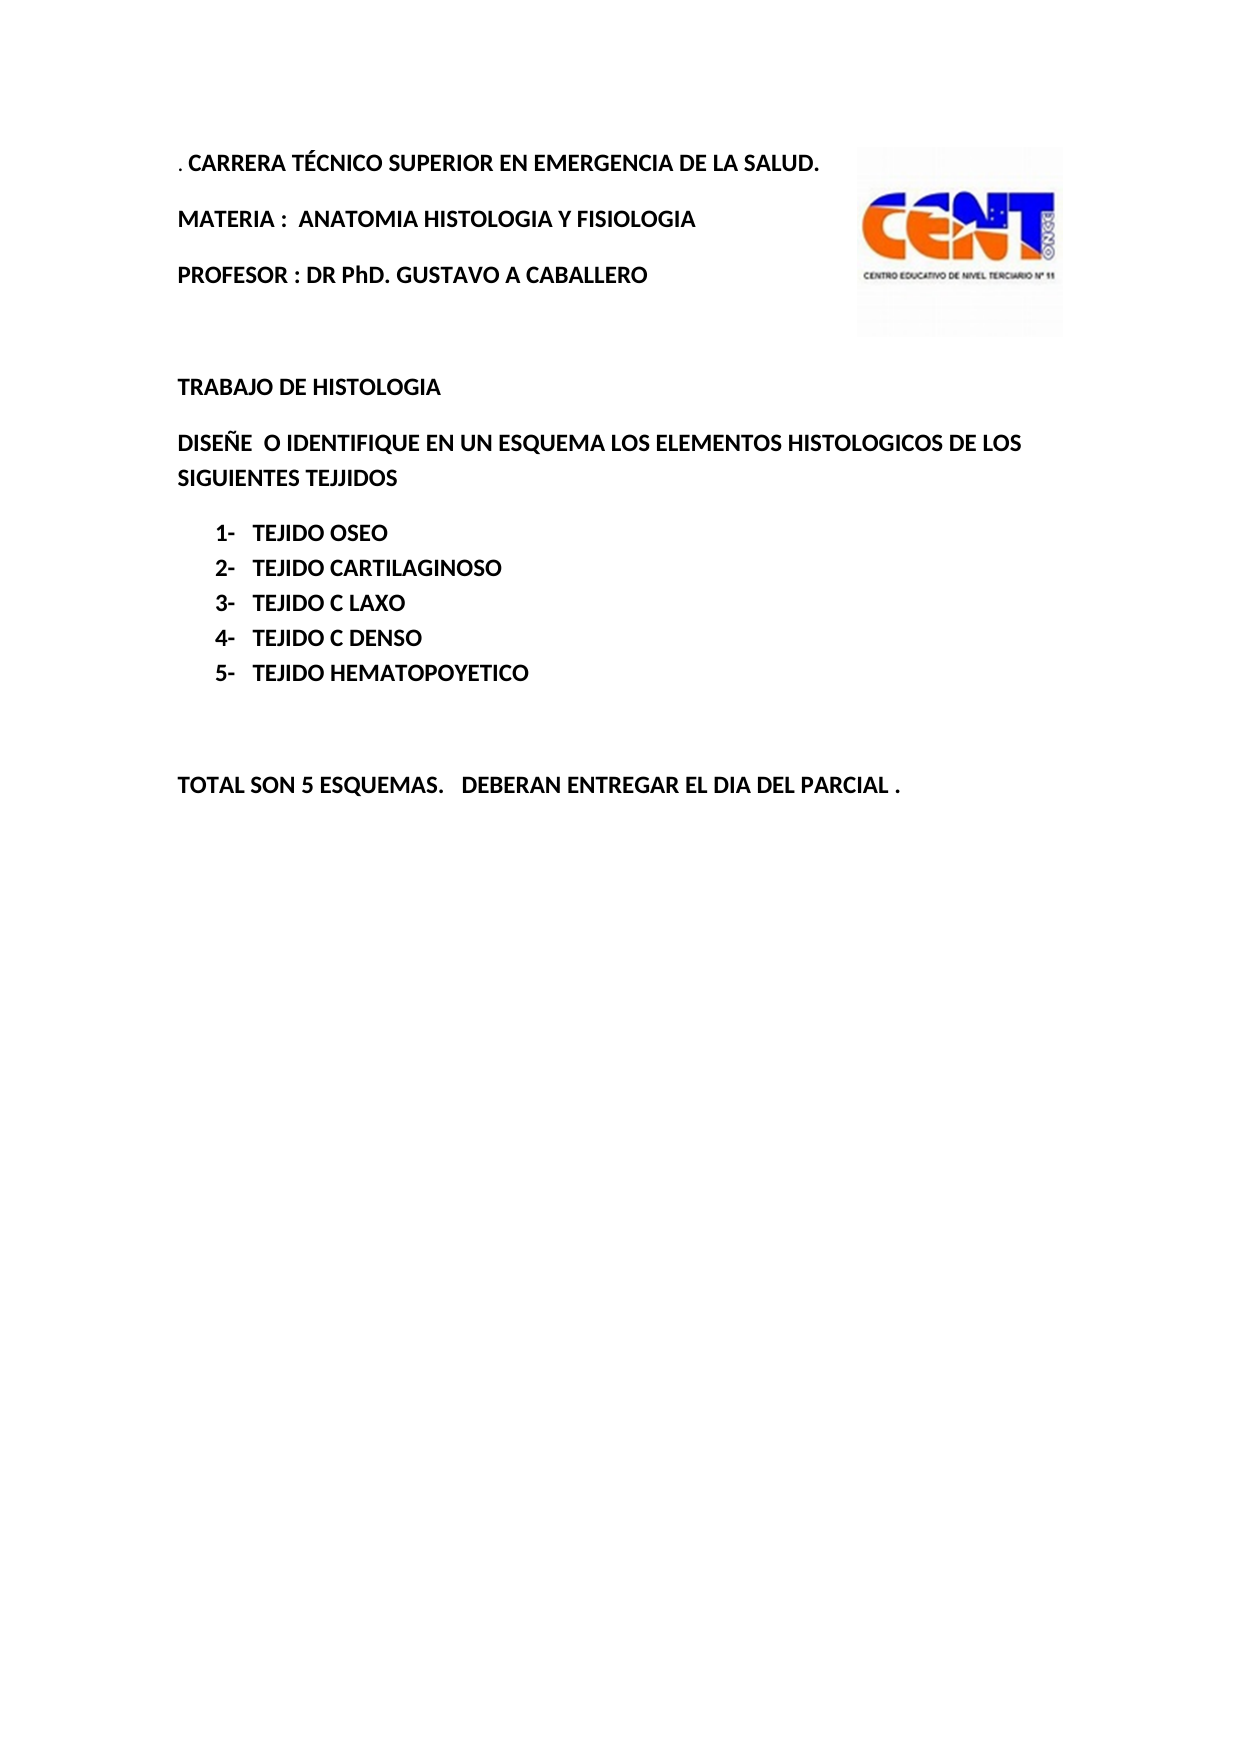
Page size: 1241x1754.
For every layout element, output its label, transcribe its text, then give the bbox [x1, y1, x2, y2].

text PROFESOR : DR PhD. GUSTAVO A CABALLERO [177, 259, 857, 290]
list TEJIDO C DENSO [215, 623, 1063, 653]
text TOTAL SON 5 ESQUEMAS. DEBERAN ENTREGAR EL DIA DEL PARCIAL . [177, 769, 1063, 800]
text DISEÑE O IDENTIFIQUE EN UN ESQUEMA LOS ELEMENTOS HISTOLOGICOS DE LOS SIGUIENTES TEJJIDOS [177, 427, 1063, 492]
list TEJIDO OSEO [215, 518, 1063, 548]
picture [857, 147, 1063, 337]
list TEJIDO CARTILAGINOSO [215, 553, 1063, 583]
list TEJIDO HEMATOPOYETICO [215, 658, 1063, 688]
text TRABAJO DE HISTOLOGIA [177, 371, 1063, 401]
text MATERIA : ANATOMIA HISTOLOGIA Y FISIOLOGIA [177, 203, 857, 234]
text . CARRERA TÉCNICO SUPERIOR EN EMERGENCIA DE LA SALUD. [177, 148, 857, 178]
list TEJIDO C LAXO [215, 588, 1063, 618]
